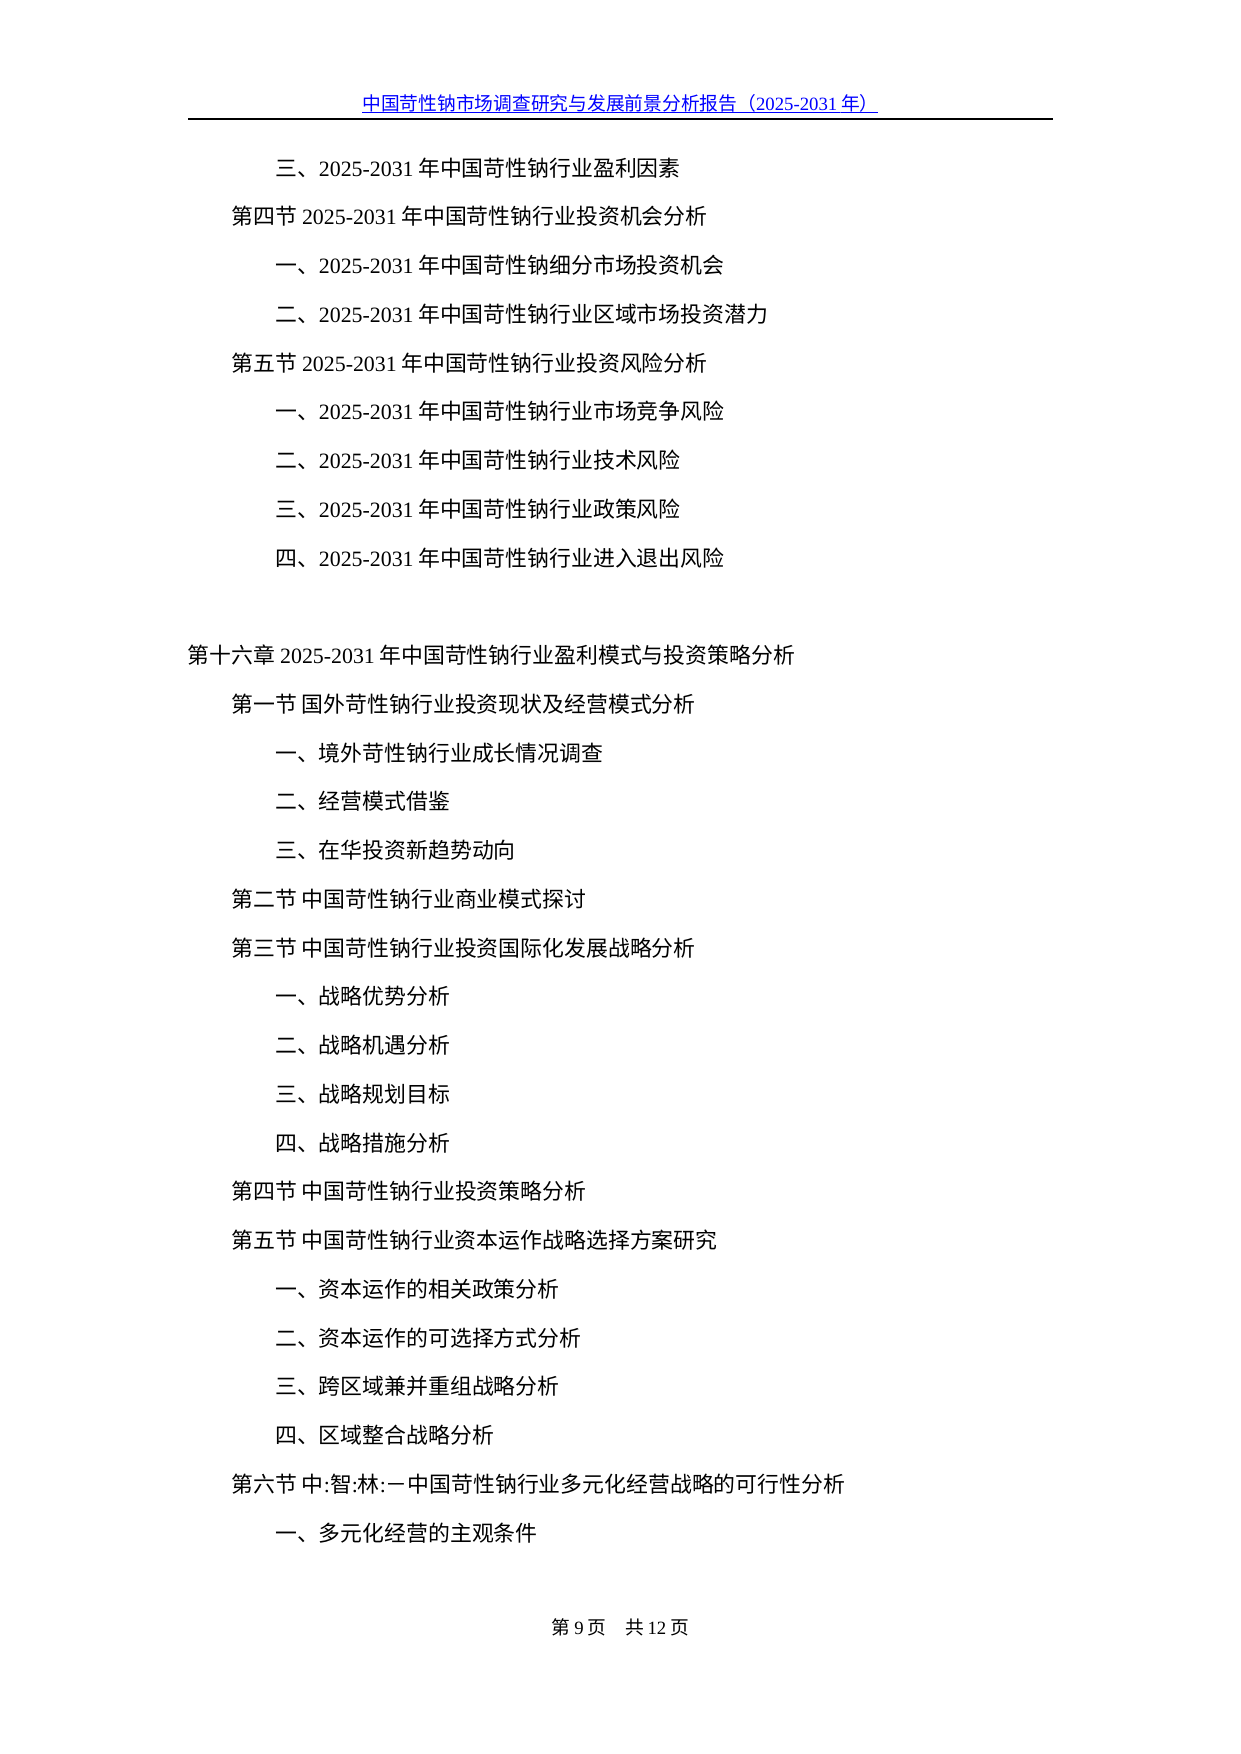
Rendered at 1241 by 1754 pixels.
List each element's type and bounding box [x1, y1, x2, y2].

text [187, 150, 1053, 1548]
